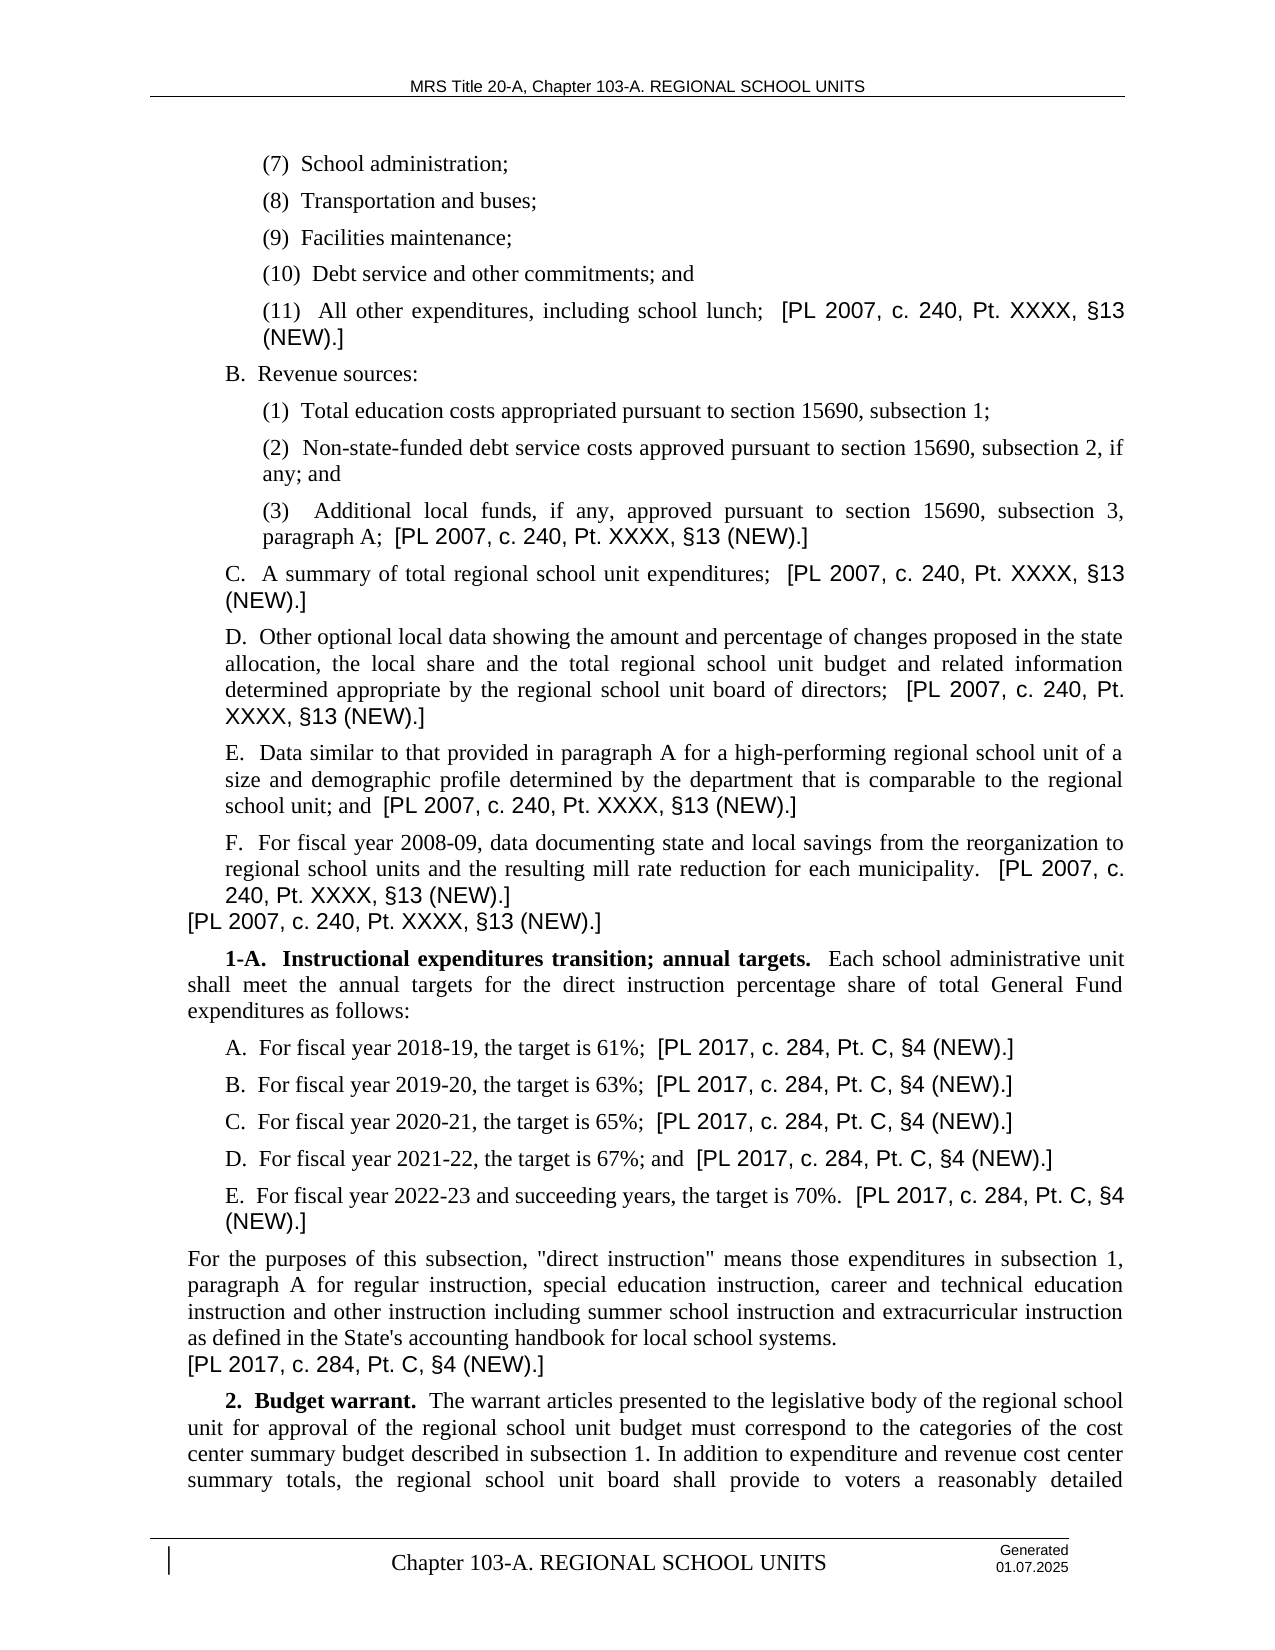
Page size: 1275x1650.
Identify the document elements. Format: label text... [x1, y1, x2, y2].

text B. For fiscal year 2019-20, the target is 63%; [PL 2017, c. 284, Pt. C, §4 (NEW).] [225, 1071, 1125, 1098]
text (1) Total education costs appropriated pursuant to section 15690, subsection 1; [262, 397, 1125, 423]
text D. Other optional local data showing the amount and percentage of changes proposed in the state allocation, the local share and the total regional school unit budget and related information determined appropriate by the regional school unit board of directors; [PL 2007, c. 240, Pt. XXXX, §13 (NEW).] [225, 623, 1125, 729]
text D. For fiscal year 2021-22, the target is 67%; and [PL 2017, c. 284, Pt. C, §4 (NEW).] [225, 1145, 1125, 1171]
text (7) School administration; [262, 150, 1125, 176]
text A. For fiscal year 2018-19, the target is 61%; [PL 2017, c. 284, Pt. C, §4 (NEW).] [225, 1034, 1125, 1061]
text (3) Additional local funds, if any, approved pursuant to section 15690, subsection 3, paragraph A; [PL 2007, c. 240, Pt. XXXX, §13 (NEW).] [262, 497, 1125, 550]
text (9) Facilities maintenance; [262, 223, 1125, 250]
text C. A summary of total regional school unit expenditures; [PL 2007, c. 240, Pt. XXXX, §13 (NEW).] [225, 560, 1125, 613]
text [PL 2007, c. 240, Pt. XXXX, §13 (NEW).] [187, 908, 1125, 934]
text [PL 2017, c. 284, Pt. C, §4 (NEW).] [187, 1351, 1125, 1377]
text (11) All other expenditures, including school lunch; [PL 2007, c. 240, Pt. XXXX, §13 (NEW).] [262, 297, 1125, 350]
text E. Data similar to that provided in paragraph A for a high-performing regional school unit of a size and demographic profile determined by the department that is comparable to the regional school unit; and [PL 2007, c. 240, Pt. XXXX, §13 (NEW).] [225, 739, 1125, 818]
text (2) Non-state-funded debt service costs approved pursuant to section 15690, subsection 2, if any; and [262, 434, 1125, 487]
text (8) Transportation and buses; [262, 187, 1125, 213]
text B. Revenue sources: [225, 360, 1125, 387]
text C. For fiscal year 2020-21, the target is 65%; [PL 2017, c. 284, Pt. C, §4 (NEW).] [225, 1108, 1125, 1134]
text F. For fiscal year 2008-09, data documenting state and local savings from the reorganization to regional school units and the resulting mill rate reduction for each municipality. [PL 2007, c. 240, Pt. XXXX, §13 (NEW).] [225, 829, 1125, 908]
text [187, 1387, 1125, 1493]
text 1-A. Instructional expenditures transition; annual targets. Each school administrative unit shall meet the annual targets for the direct instruction percentage share of total General Fund expenditures as follows: [187, 945, 1125, 1024]
text E. For fiscal year 2022-23 and succeeding years, the target is 70%. [PL 2017, c. 284, Pt. C, §4 (NEW).] [225, 1182, 1125, 1235]
text For the purposes of this subsection, "direct instruction" means those expenditures in subsection 1, paragraph A for regular instruction, special education instruction, career and technical education instruction and other instruction including summer school instruction and extracurricular instruction as defined in the State's accounting handbook for local school systems. [187, 1245, 1125, 1351]
text (10) Debt service and other commitments; and [262, 260, 1125, 287]
